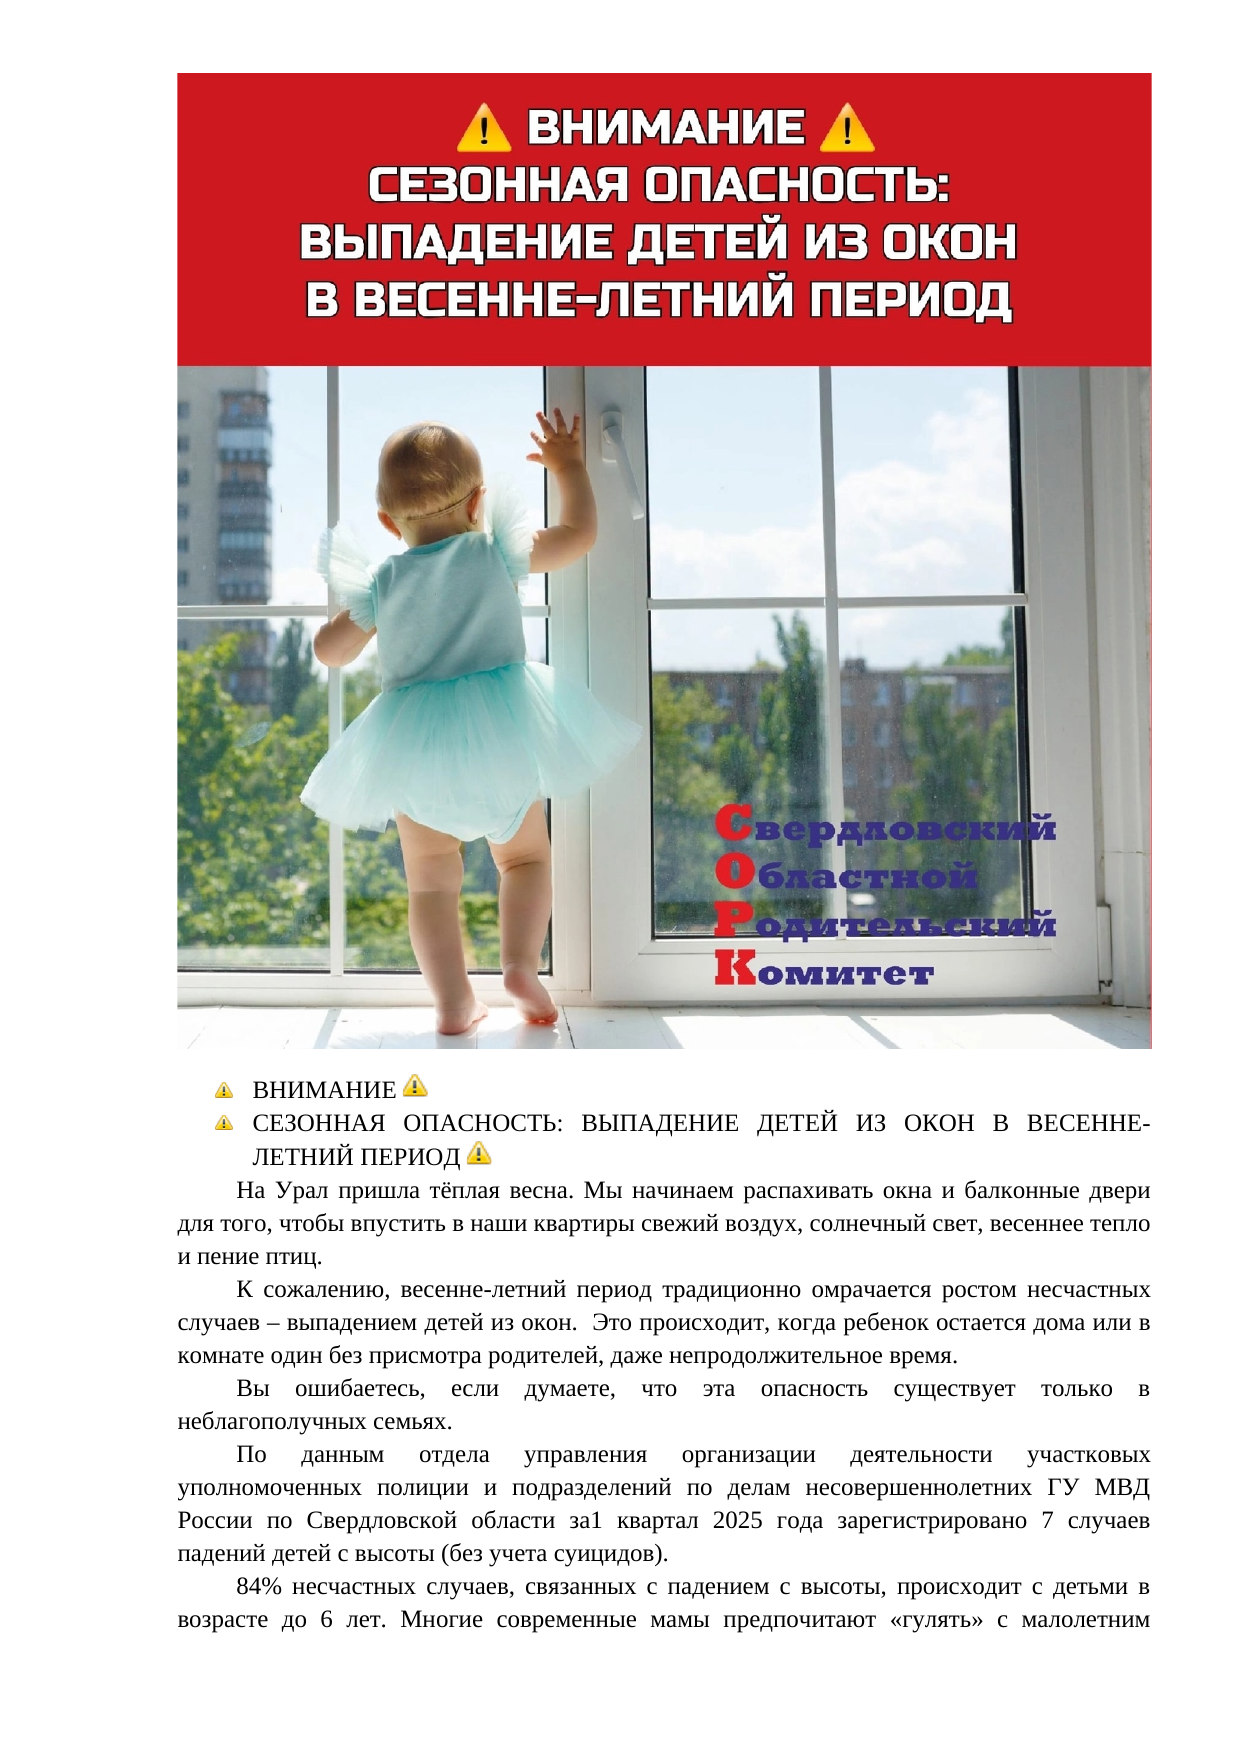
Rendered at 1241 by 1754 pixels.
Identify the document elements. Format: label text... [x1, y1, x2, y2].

text К сожалению, весенне-летний период традиционно омрачается ростом несчастных случаев – выпадением детей из окон. Это происходит, когда ребенок остается дома или в комнате один без присмотра родителей, даже непродолжительное время. [177, 1274, 1152, 1369]
picture [402, 1073, 428, 1098]
picture [215, 1081, 233, 1099]
text Вы ошибаетесь, если думаете, что эта опасность существует только в неблагополучных семьях. [177, 1373, 1152, 1435]
picture [215, 1114, 233, 1131]
list СЕЗОННАЯ ОПАСНОСТЬ: ВЫПАДЕНИЕ ДЕТЕЙ ИЗ ОКОН В ВЕСЕННЕ-ЛЕТНИЙ ПЕРИОД [215, 1108, 1152, 1171]
text На Урал пришла тёплая весна. Мы начинаем распахивать окна и балконные двери для того, чтобы впустить в наши квартиры свежий воздух, солнечный свет, весеннее тепло и пение птиц. [177, 1175, 1152, 1270]
picture [177, 73, 1152, 1049]
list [177, 1571, 1152, 1633]
picture [466, 1140, 492, 1166]
text По данным отдела управления организации деятельности участковых уполномоченных полиции и подразделений по делам несовершеннолетних ГУ МВД России по Свердловской области за1 квартал 2025 года зарегистрировано 7 случаев падений детей с высоты (без учета суицидов). [177, 1439, 1152, 1567]
list ВНИМАНИЕ [215, 1073, 1152, 1103]
